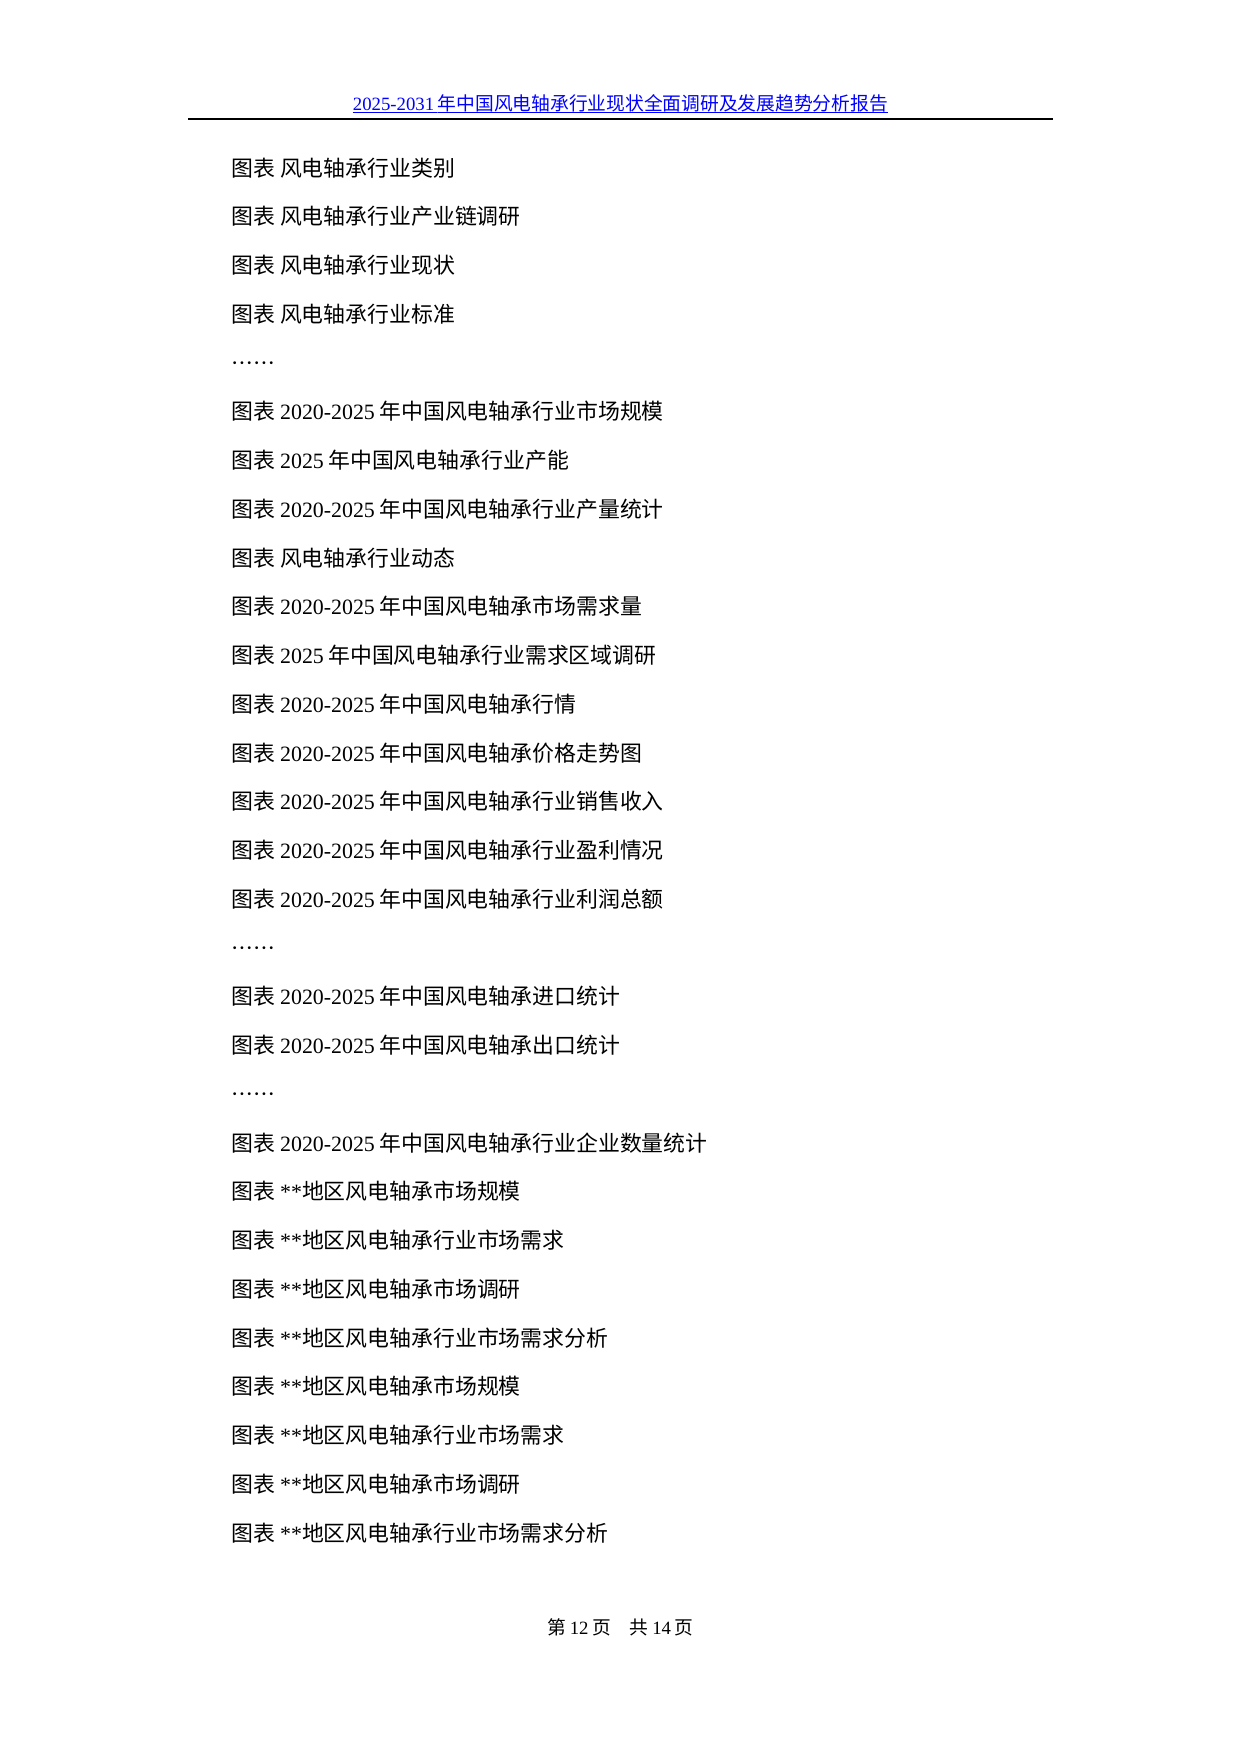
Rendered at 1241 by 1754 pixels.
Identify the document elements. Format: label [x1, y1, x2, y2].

text [187, 150, 1053, 1548]
